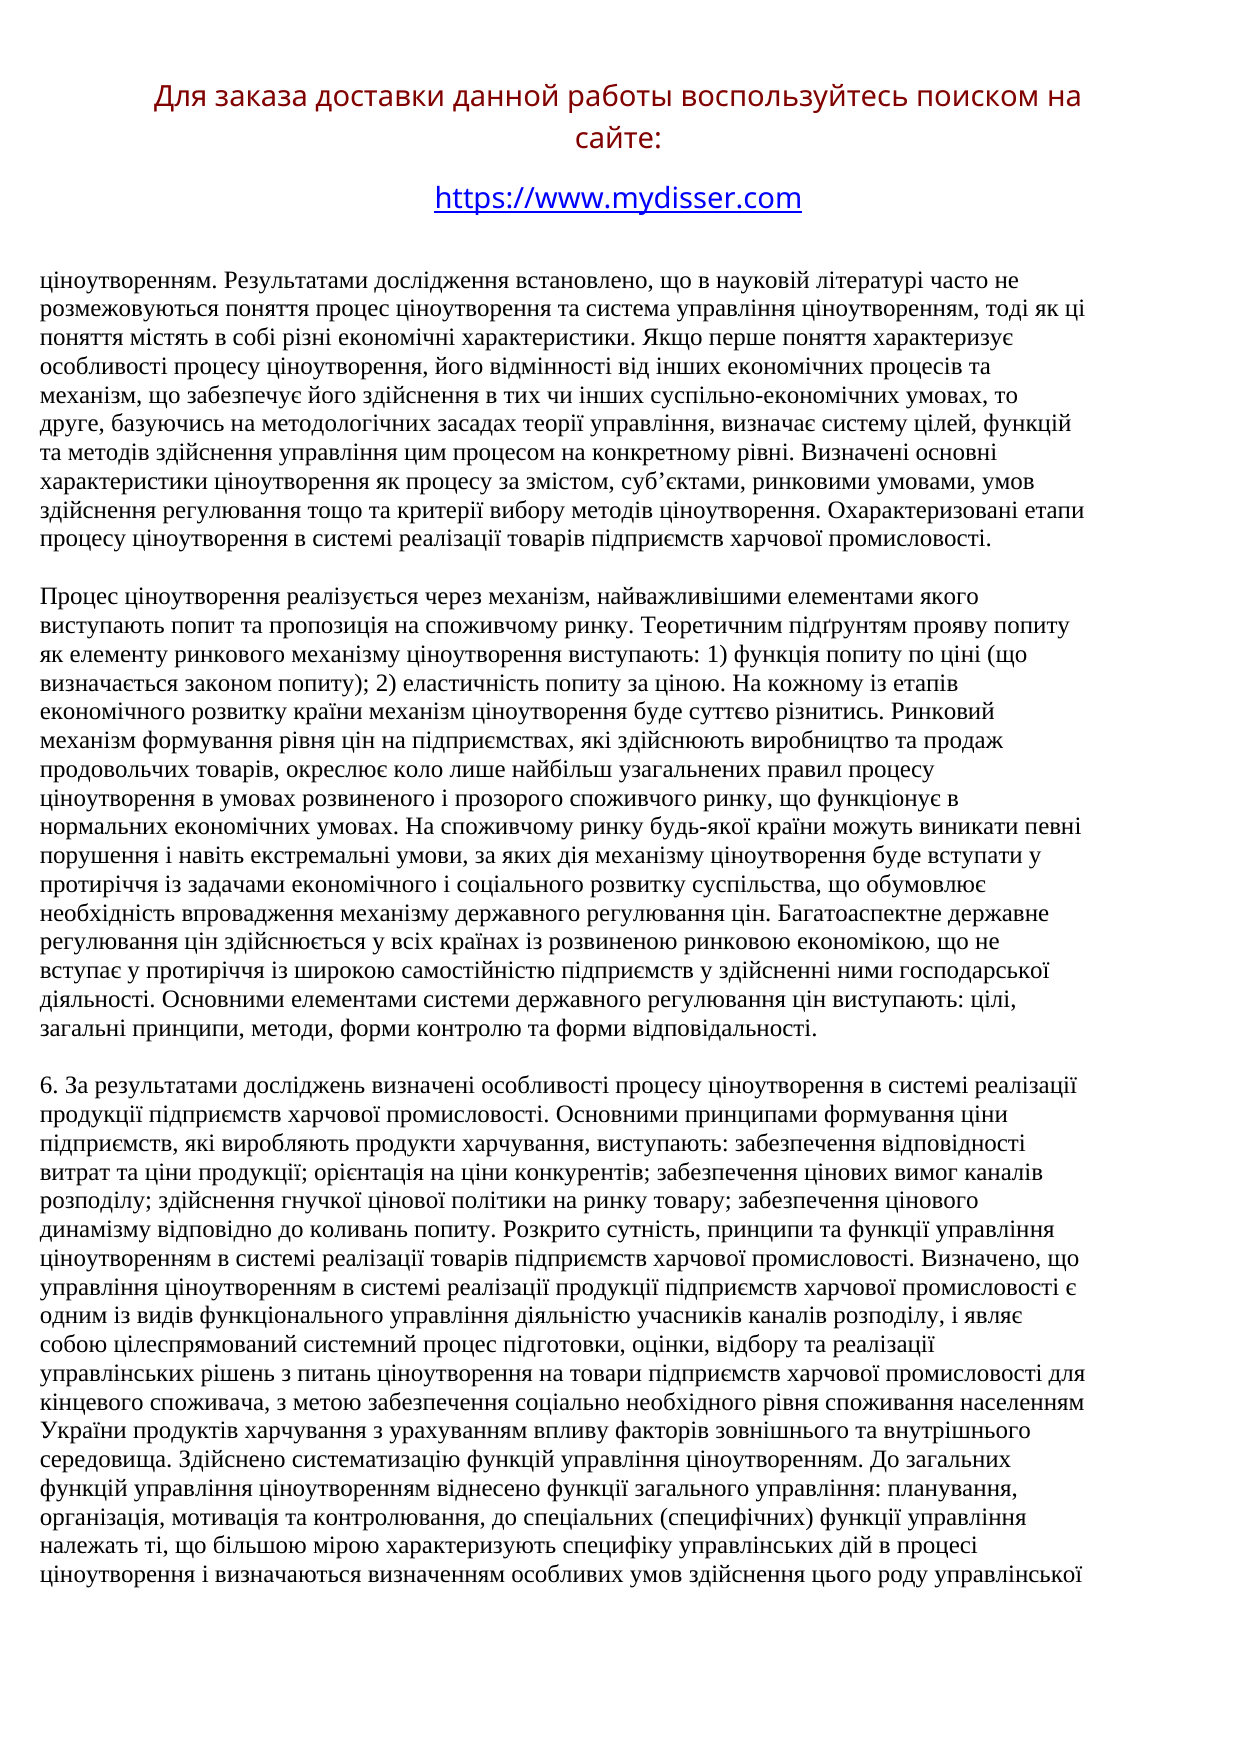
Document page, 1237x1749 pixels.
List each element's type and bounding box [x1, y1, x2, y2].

table_cell [40, 236, 1086, 1588]
